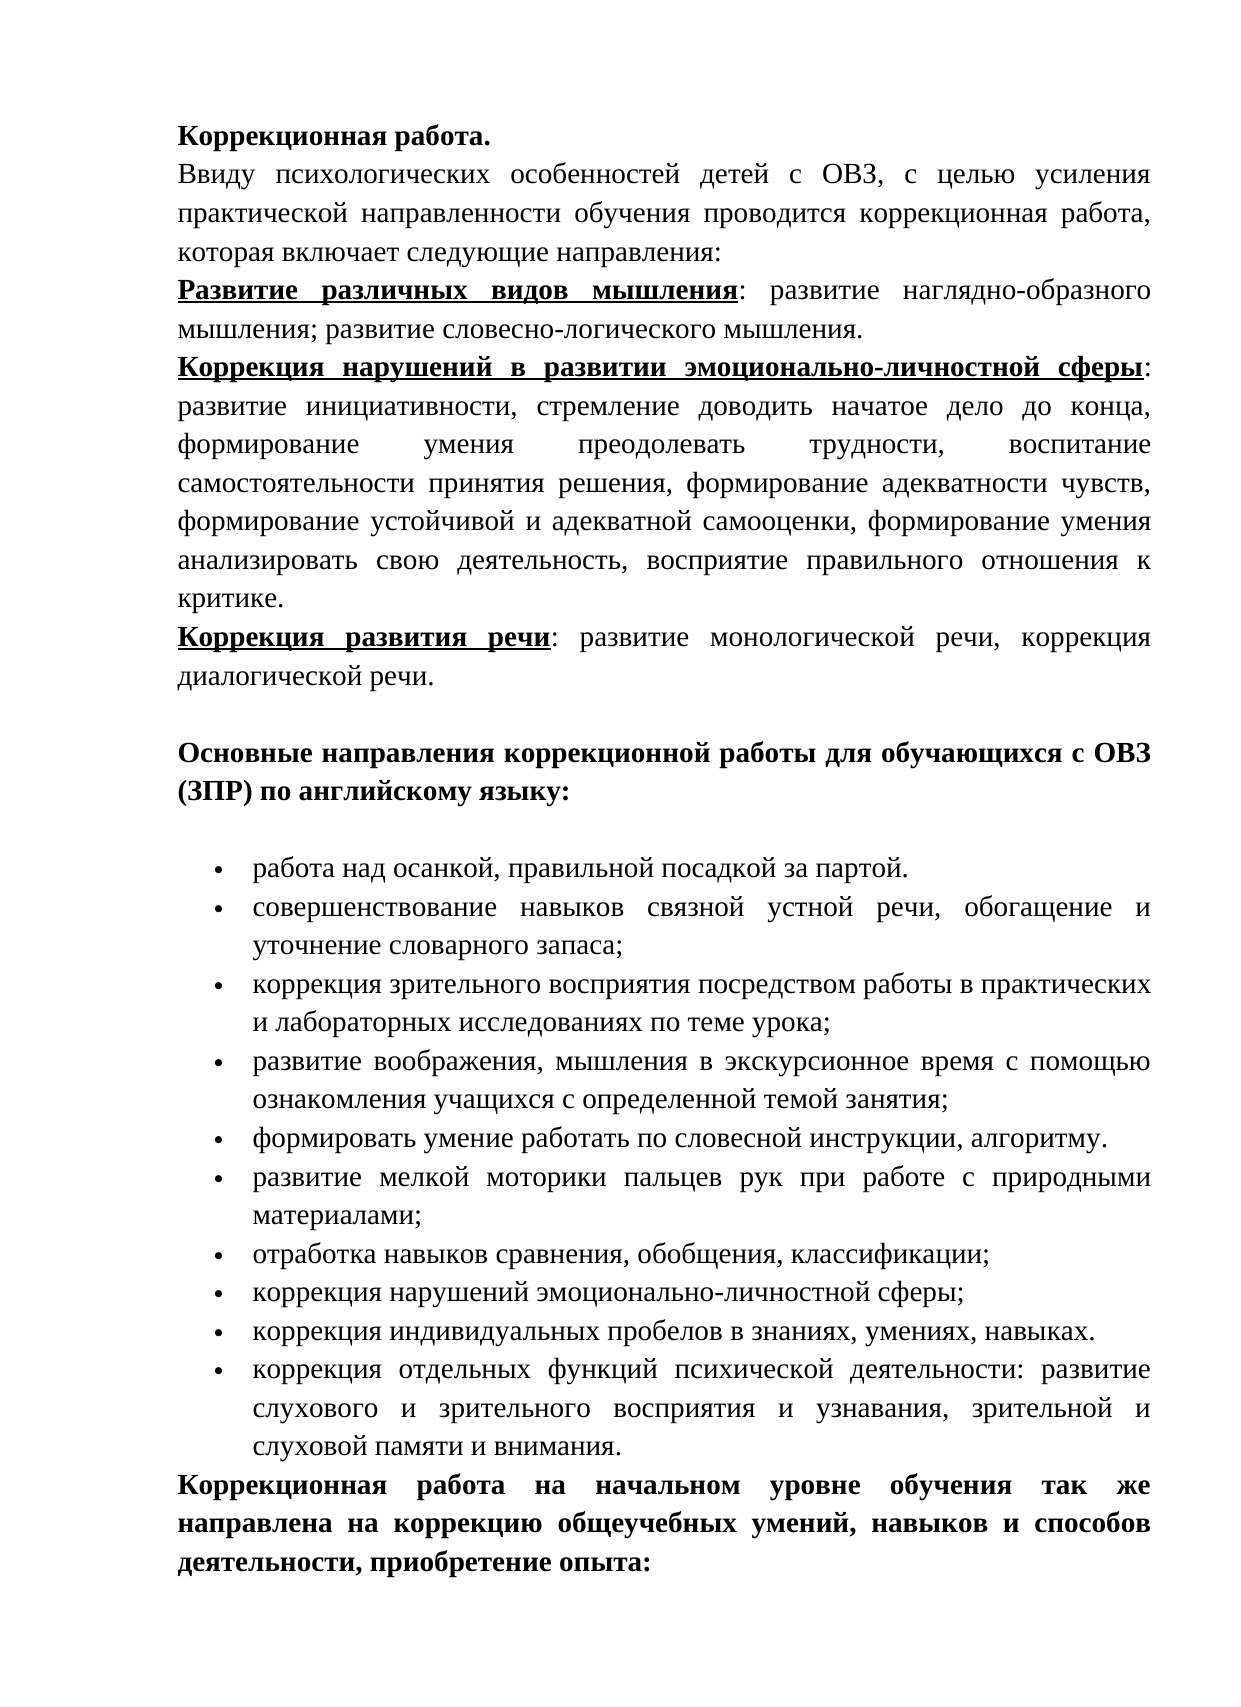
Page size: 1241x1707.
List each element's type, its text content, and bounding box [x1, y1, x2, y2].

text Коррекционная работа. [177, 118, 1152, 152]
list развитие воображения, мышления в экскурсионное время с помощью ознакомления учащихся с определенной темой занятия; [215, 1043, 1152, 1115]
text Коррекционная работа на начальном уровне обучения так же направлена на коррекцию общеучебных умений, навыков и способов деятельности, приобретение опыта: [177, 1467, 1152, 1578]
list коррекция индивидуальных пробелов в знаниях, умениях, навыках. [215, 1313, 1152, 1346]
list формировать умение работать по словесной инструкции, алгоритму. [215, 1120, 1152, 1154]
list коррекция зрительного восприятия посредством работы в практических и лабораторных исследованиях по теме урока; [215, 966, 1152, 1038]
text Ввиду психологических особенностей детей с ОВЗ, с целью усиления практической направленности обучения проводится коррекционная работа, которая включает следующие направления: [177, 157, 1152, 267]
text Коррекция развития речи: развитие монологической речи, коррекция диалогической речи. [177, 619, 1152, 691]
list коррекция отдельных функций психической деятельности: развитие слухового и зрительного восприятия и узнавания, зрительной и слуховой памяти и внимания. [215, 1351, 1152, 1462]
text Коррекция нарушений в развитии эмоционально-личностной сферы: развитие инициативности, стремление доводить начатое дело до конца, формирование умения преодолевать трудности, воспитание самостоятельности принятия решения, формирование адекватности чувств, формирование устойчивой и адекватной самооценки, формирование умения анализировать свою деятельность, восприятие правильного отношения к критике. [177, 349, 1152, 614]
list работа над осанкой, правильной посадкой за партой. [215, 850, 1152, 884]
list развитие мелкой моторики пальцев рук при работе с природными материалами; [215, 1159, 1152, 1231]
list коррекция нарушений эмоционально-личностной сферы; [215, 1274, 1152, 1308]
list отработка навыков сравнения, обобщения, классификации; [215, 1236, 1152, 1269]
text Развитие различных видов мышления: развитие наглядно-образного мышления; развитие словесно-логического мышления. [177, 272, 1152, 344]
text Основные направления коррекционной работы для обучающихся с ОВЗ (ЗПР) по английскому языку: [177, 735, 1152, 807]
list совершенствование навыков связной устной речи, обогащение и уточнение словарного запаса; [215, 889, 1152, 961]
